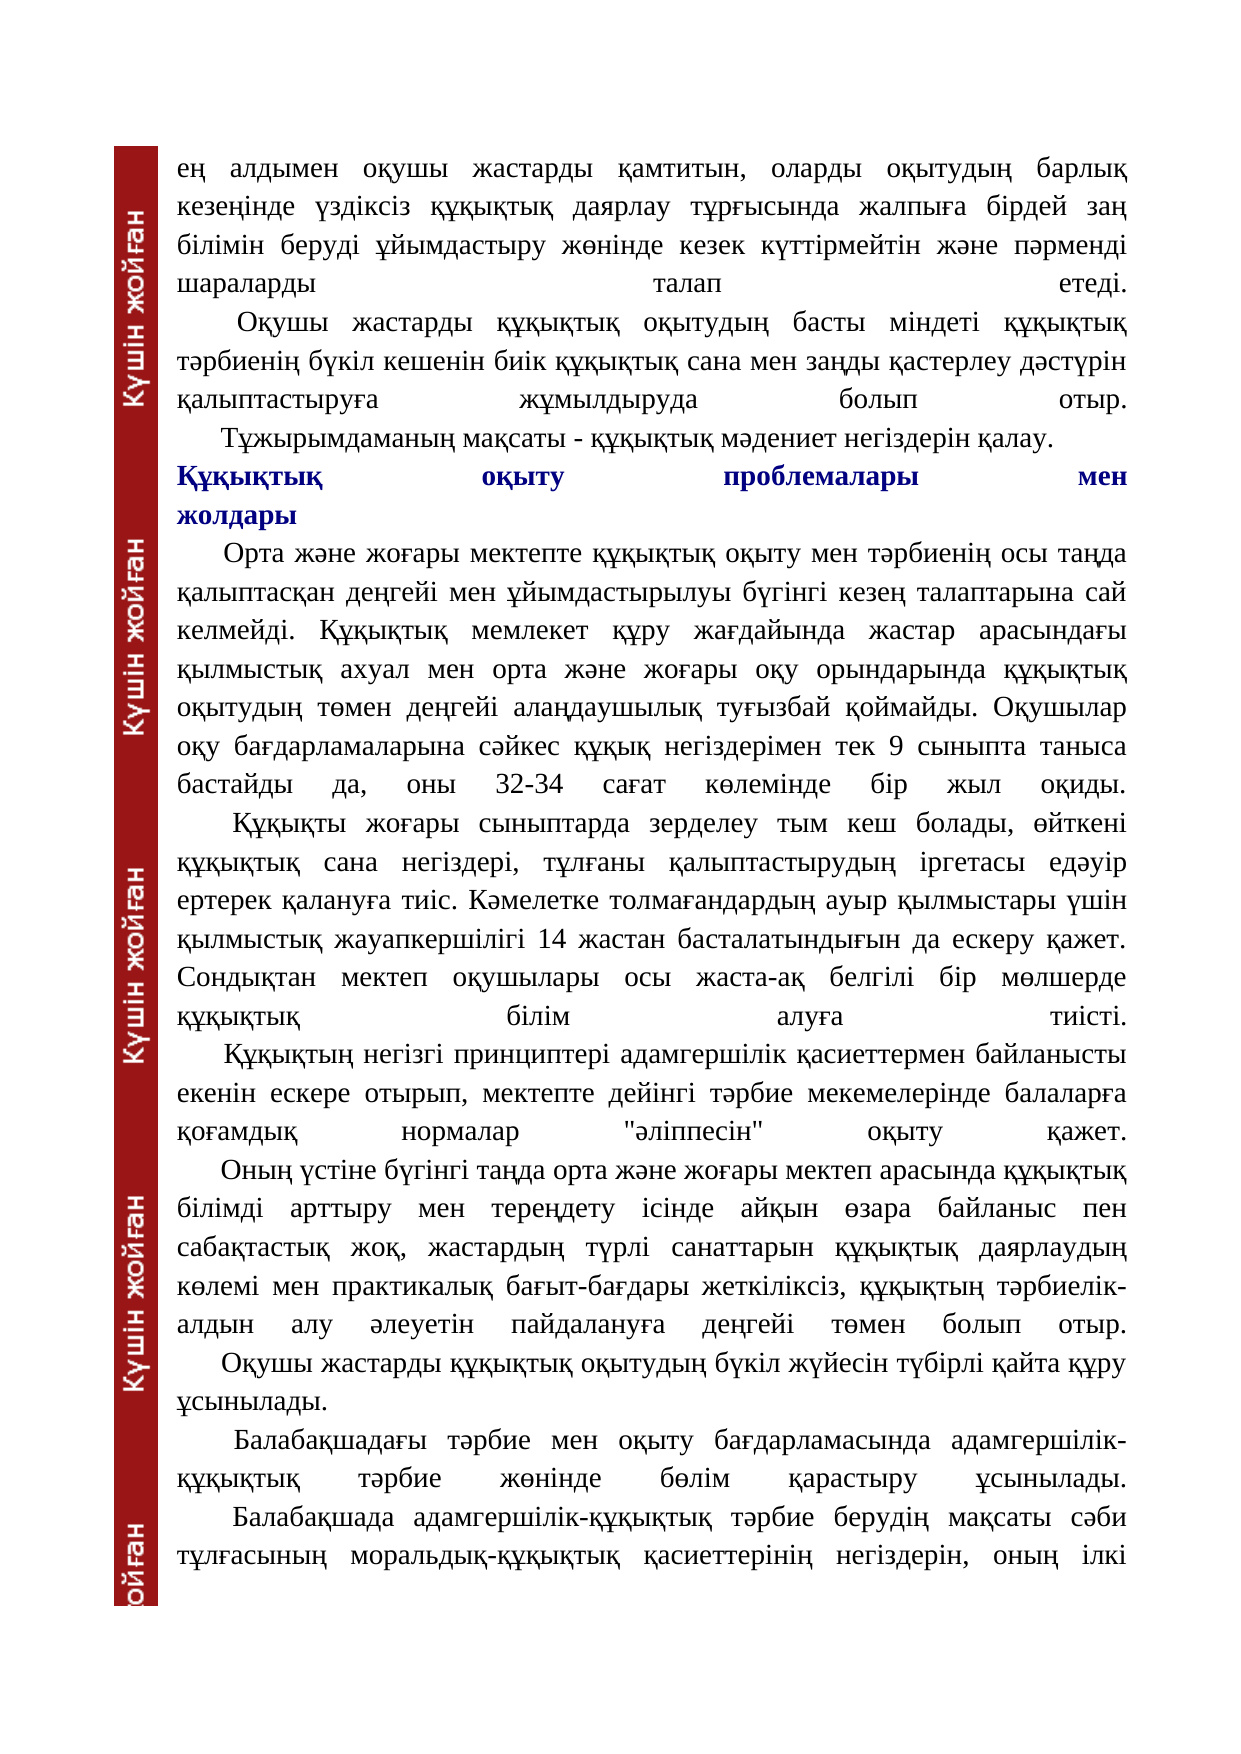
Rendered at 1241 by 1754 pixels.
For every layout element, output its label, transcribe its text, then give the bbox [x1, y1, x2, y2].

text Құқықтық оқыту проблемалары мен жолдары [112, 458, 1128, 530]
picture [114, 530, 158, 535]
picture [114, 453, 158, 458]
picture [114, 1571, 158, 1606]
picture [114, 146, 158, 150]
